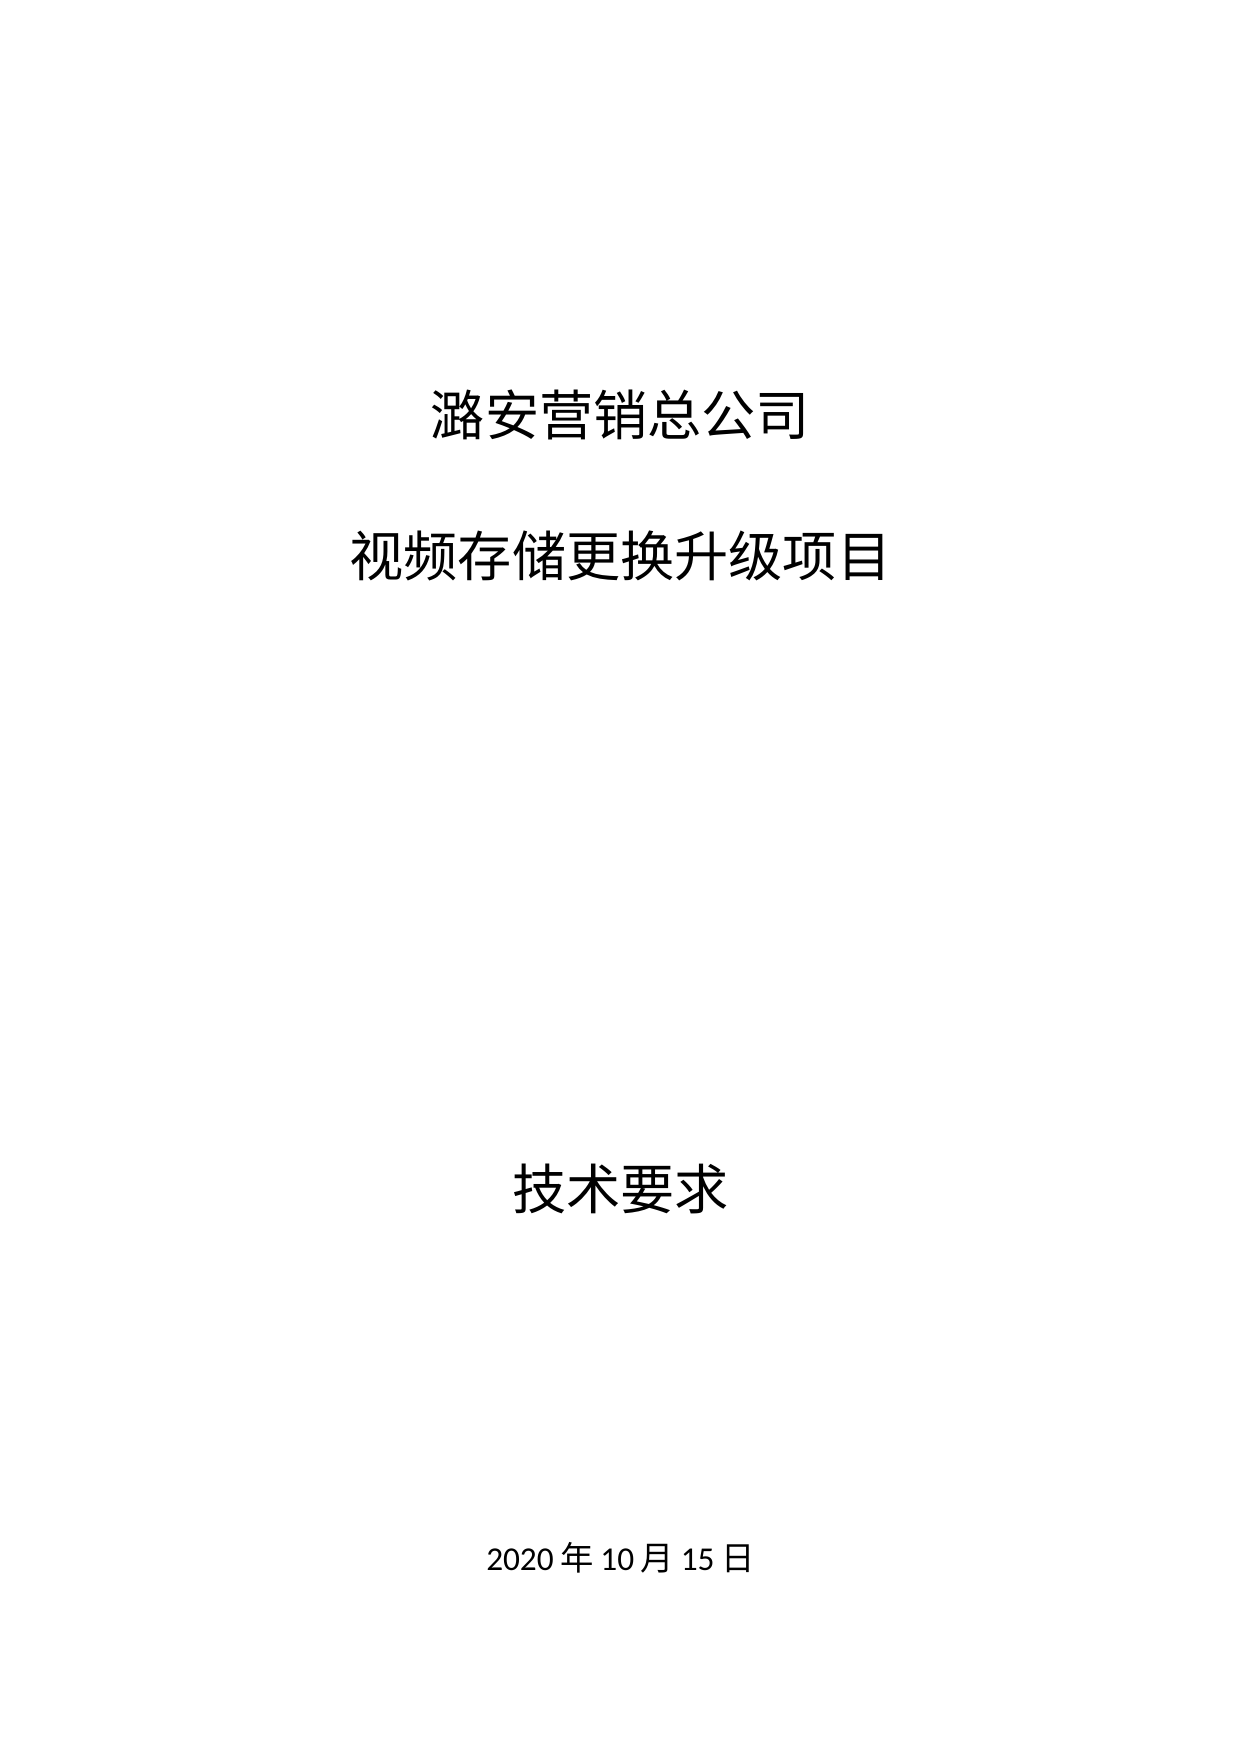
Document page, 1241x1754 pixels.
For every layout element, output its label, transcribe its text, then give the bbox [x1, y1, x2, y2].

text 2020年10月15日 [187, 1522, 1053, 1589]
text 视频存储更换升级项目 [187, 502, 1053, 603]
text 潞安营销总公司 [187, 361, 1053, 462]
text 技术要求 [187, 1135, 1053, 1237]
